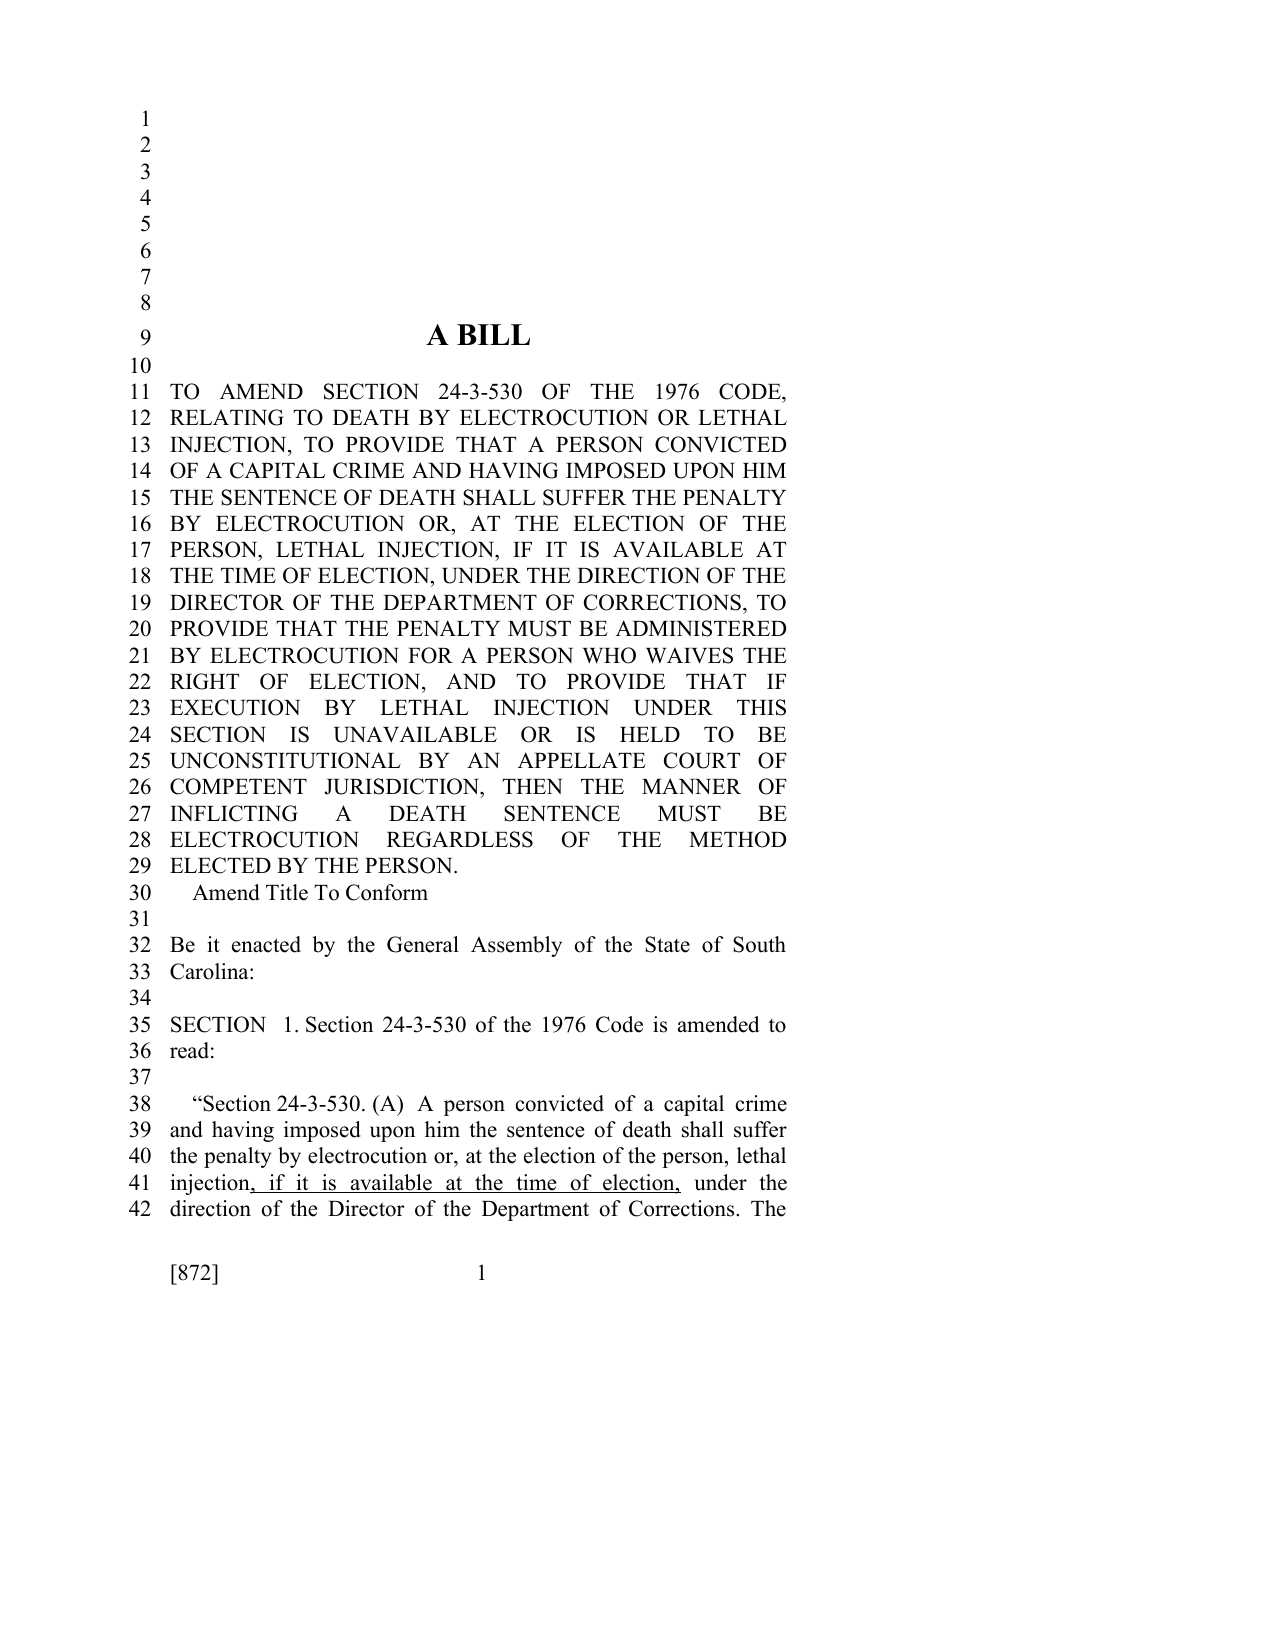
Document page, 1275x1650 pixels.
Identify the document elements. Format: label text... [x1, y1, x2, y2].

text Amend Title To Conform [169, 879, 787, 905]
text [169, 1090, 787, 1221]
text Be it enacted by the General Assembly of the State of South Carolina: [169, 932, 787, 984]
text TO AMEND SECTION 24-3-530 OF THE 1976 CODE, RELATING TO DEATH BY ELECTROCUTION OR LETHAL INJECTION, TO PROVIDE THAT A PERSON CONVICTED OF A CAPITAL CRIME AND HAVING IMPOSED UPON HIM THE SENTENCE OF DEATH SHALL SUFFER THE PENALTY BY ELECTROCUTION OR, AT THE ELECTION OF THE PERSON, LETHAL INJECTION, IF IT IS AVAILABLE AT THE TIME OF ELECTION, UNDER THE DIRECTION OF THE DIRECTOR OF THE DEPARTMENT OF CORRECTIONS, TO PROVIDE THAT THE PENALTY MUST BE ADMINISTERED BY ELECTROCUTION FOR A PERSON WHO WAIVES THE RIGHT OF ELECTION, AND TO PROVIDE THAT IF EXECUTION BY LETHAL INJECTION UNDER THIS SECTION IS UNAVAILABLE OR IS HELD TO BE UNCONSTITUTIONAL BY AN APPELLATE COURT OF COMPETENT JURISDICTION, THEN THE MANNER OF INFLICTING A DEATH SENTENCE MUST BE ELECTROCUTION REGARDLESS OF THE METHOD ELECTED BY THE PERSON. [169, 378, 787, 879]
text A BILL [169, 316, 787, 352]
text SECTION 1. Section 24-3-530 of the 1976 Code is amended to read: [169, 1011, 787, 1063]
